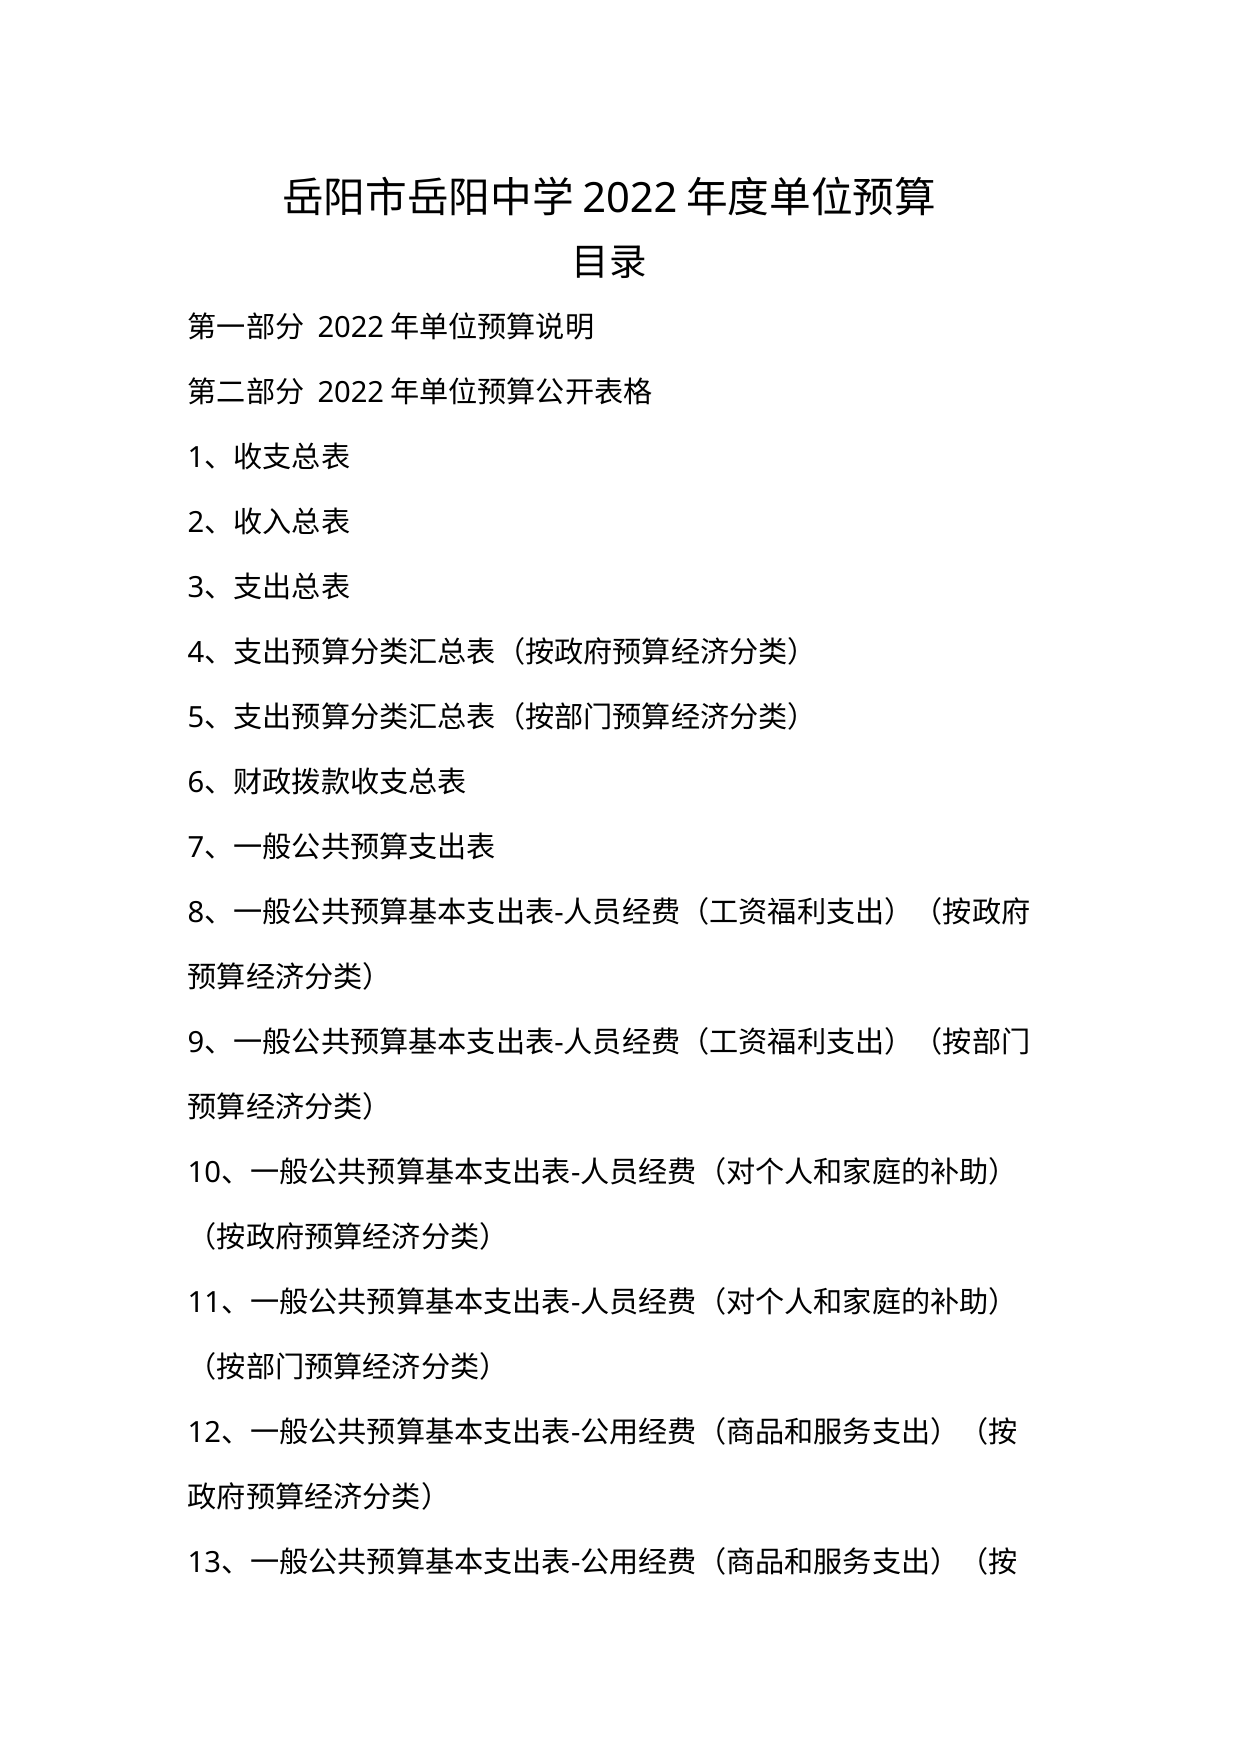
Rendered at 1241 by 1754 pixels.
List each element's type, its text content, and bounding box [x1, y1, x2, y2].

table_cell 目录 [176, 227, 1041, 292]
table_cell 1、收支总表 2、收入总表 3、支出总表 4、支出预算分类汇总表（按政府预算经济分类） 5、支出预算分类汇总表（按部门预算经济分类） 6、财政拨款收支总表 7、一般公共预算支出表 8、一般公共预算基本支出表-人员经费（工资福利支出）（按政府预算经济分类） 9、一般公共预算基本支出表-人员经费（工资福利支出）（按部门预算经济分类） 10、一般公共预算基本支出表-人员经费（对个人和家庭的补助）（按政府预算经济分类） 11、一般公共预算基本支出表-人员经费（对个人和家庭的补助）（按部门预算经济分类） 12、一般公共预算基本支出表-公用经费（商品和服务支出）（按政府预算经济分类） 13、一般公共预算基本支出表-公用经费（商品和服务支出）（按部门预算经济分类） 14、一般公共预算“三公”经费支出表 15、政府性基金预算支出表 16、政府性基金预算支出分类汇总表（按政府预算经济分类） 17、政府性基金预算支出分类汇总表（按部门预算经济分类） 18、国有资本经营预算支出表 19、财政专户管理资金预算支出表 20、专项资金预算汇总表 21、项目支出绩效目标表 22、整体支出绩效目标表 23、一般公共预算基本支出表 注：以上单位预算公开报表中，空表表示本单位无相关收支情况。 [176, 422, 1041, 1592]
table_cell 第一部分 2022年单位预算说明 [176, 292, 1041, 357]
table_header 岳阳市岳阳中学2022年度单位预算 [176, 162, 1041, 227]
table_cell 第二部分 2022年单位预算公开表格 [176, 357, 1041, 422]
